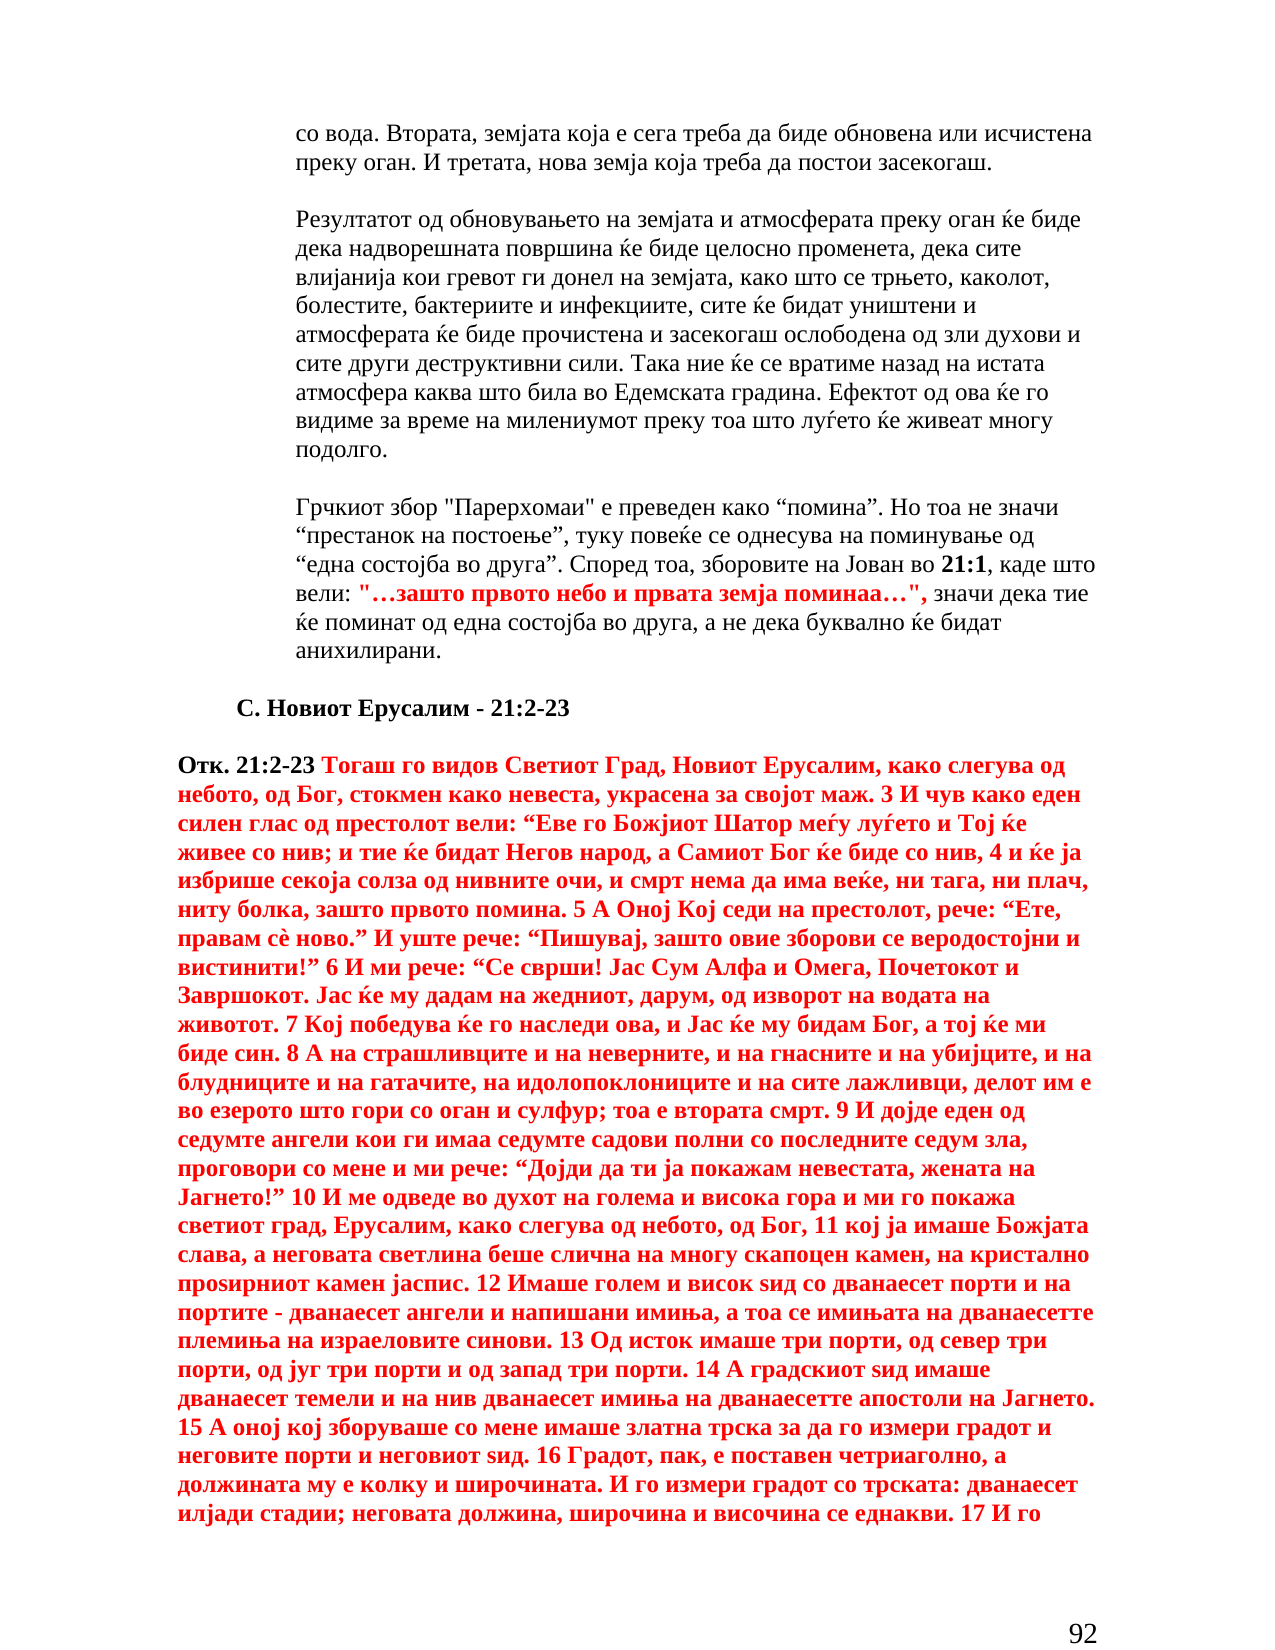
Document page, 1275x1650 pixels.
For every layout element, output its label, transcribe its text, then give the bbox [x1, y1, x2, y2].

text Грчкиот збор "Парерхомаи" е преведен како “помина”. Но тоа не значи “престанок на постоење”, туку повеќе се однесува на поминување од “една состојба во друга”. Според тоа, зборовите на Јован во 21:1, каде што вели: "…зашто првото небо и првата земја поминаа…", значи дека тие ќе поминат од една состојба во друга, а не дека буквално ќе бидат анихилирани. [295, 492, 1098, 664]
text Резултатот од обновувањето на земјата и атмосферата преку оган ќе биде дека надворешната површина ќе биде целосно променета, дека сите влијанија кои гревот ги донел на земјата, како што се трњето, каколот, болестите, бактериите и инфекциите, сите ќе бидат уништени и атмосферата ќе биде прочистена и засекогаш ослободена од зли духови и сите други деструктивни сили. Така ние ќе се вратиме назад на истата атмосфера каква што била во Едемската градина. Ефектот од ова ќе го видиме за време на милениумот преку тоа што луѓето ќе живеат многу подолго. [295, 204, 1098, 463]
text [295, 118, 1098, 176]
text C. Новиот Ерусалим - 21:2-23 [236, 693, 1098, 722]
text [177, 751, 1098, 1527]
